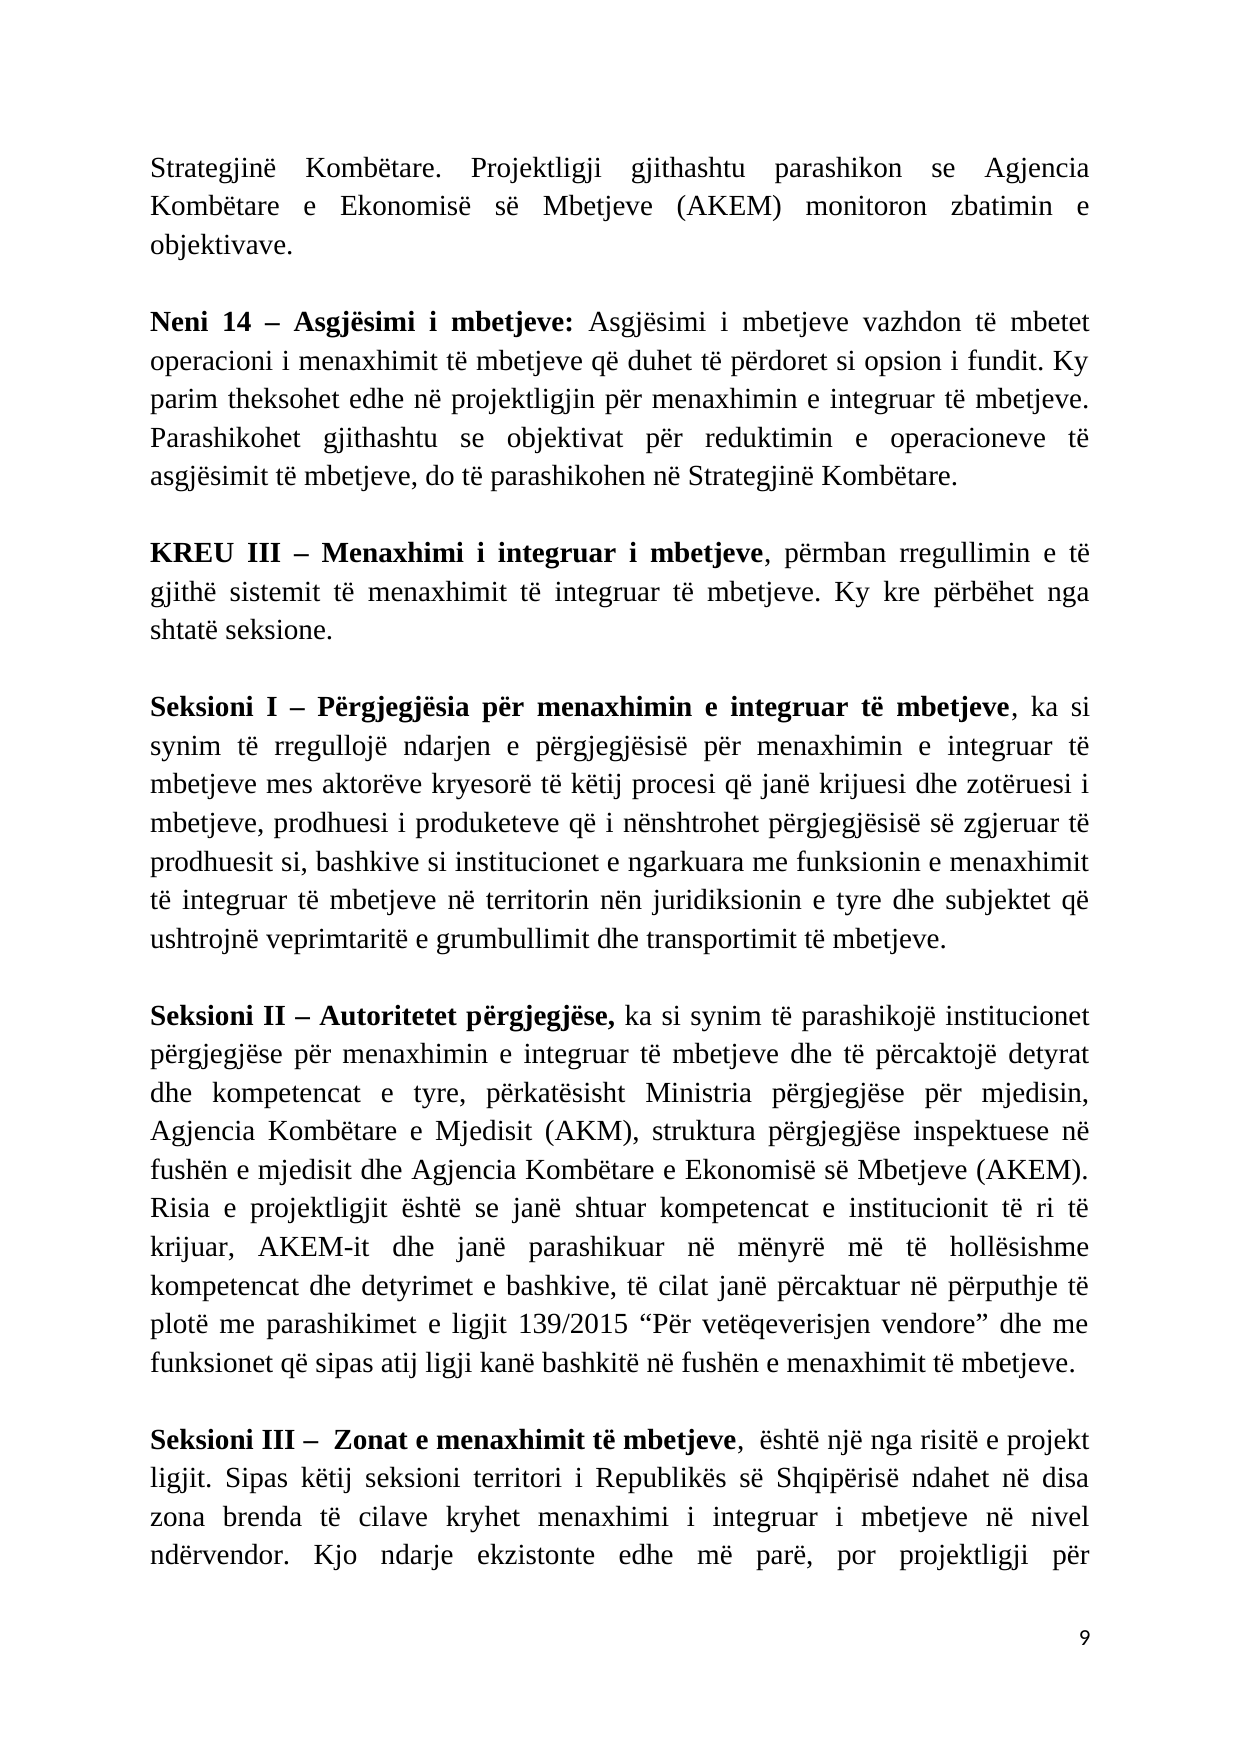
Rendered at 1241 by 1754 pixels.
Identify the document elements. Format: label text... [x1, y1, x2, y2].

text Neni 14 – Asgjësimi i mbetjeve: Asgjësimi i mbetjeve vazhdon të mbetet operacioni i menaxhimit të mbetjeve që duhet të përdoret si opsion i fundit. Ky parim theksohet edhe në projektligjin për menaxhimin e integruar të mbetjeve. Parashikohet gjithashtu se objektivat për reduktimin e operacioneve të asgjësimit të mbetjeve, do të parashikohen në Strategjinë Kombëtare. [150, 304, 1090, 492]
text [150, 1422, 1090, 1571]
text Seksioni I – Përgjegjësia për menaxhimin e integruar të mbetjeve, ka si synim të rregullojë ndarjen e përgjegjësisë për menaxhimin e integruar të mbetjeve mes aktorëve kryesorë të këtij procesi që janë krijuesi dhe zotëruesi i mbetjeve, prodhuesi i produketeve që i nënshtrohet përgjegjësisë së zgjeruar të prodhuesit si, bashkive si institucionet e ngarkuara me funksionin e menaxhimit të integruar të mbetjeve në territorin nën juridiksionin e tyre dhe subjektet që ushtrojnë veprimtaritë e grumbullimit dhe transportimit të mbetjeve. [150, 689, 1090, 954]
text KREU III – Menaxhimi i integruar i mbetjeve, përmban rregullimin e të gjithë sistemit të menaxhimit të integruar të mbetjeve. Ky kre përbëhet nga shtatë seksione. [150, 535, 1090, 646]
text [150, 150, 1090, 261]
text Seksioni II – Autoritetet përgjegjëse, ka si synim të parashikojë institucionet përgjegjëse për menaxhimin e integruar të mbetjeve dhe të përcaktojë detyrat dhe kompetencat e tyre, përkatësisht Ministria përgjegjëse për mjedisin, Agjencia Kombëtare e Mjedisit (AKM), struktura përgjegjëse inspektuese në fushën e mjedisit dhe Agjencia Kombëtare e Ekonomisë së Mbetjeve (AKEM). Risia e projektligjit është se janë shtuar kompetencat e institucionit të ri të krijuar, AKEM-it dhe janë parashikuar në mënyrë më të hollësishme kompetencat dhe detyrimet e bashkive, të cilat janë përcaktuar në përputhje të plotë me parashikimet e ligjit 139/2015 “Për vetëqeverisjen vendore” dhe me funksionet që sipas atij ligji kanë bashkitë në fushën e menaxhimit të mbetjeve. [150, 998, 1090, 1378]
